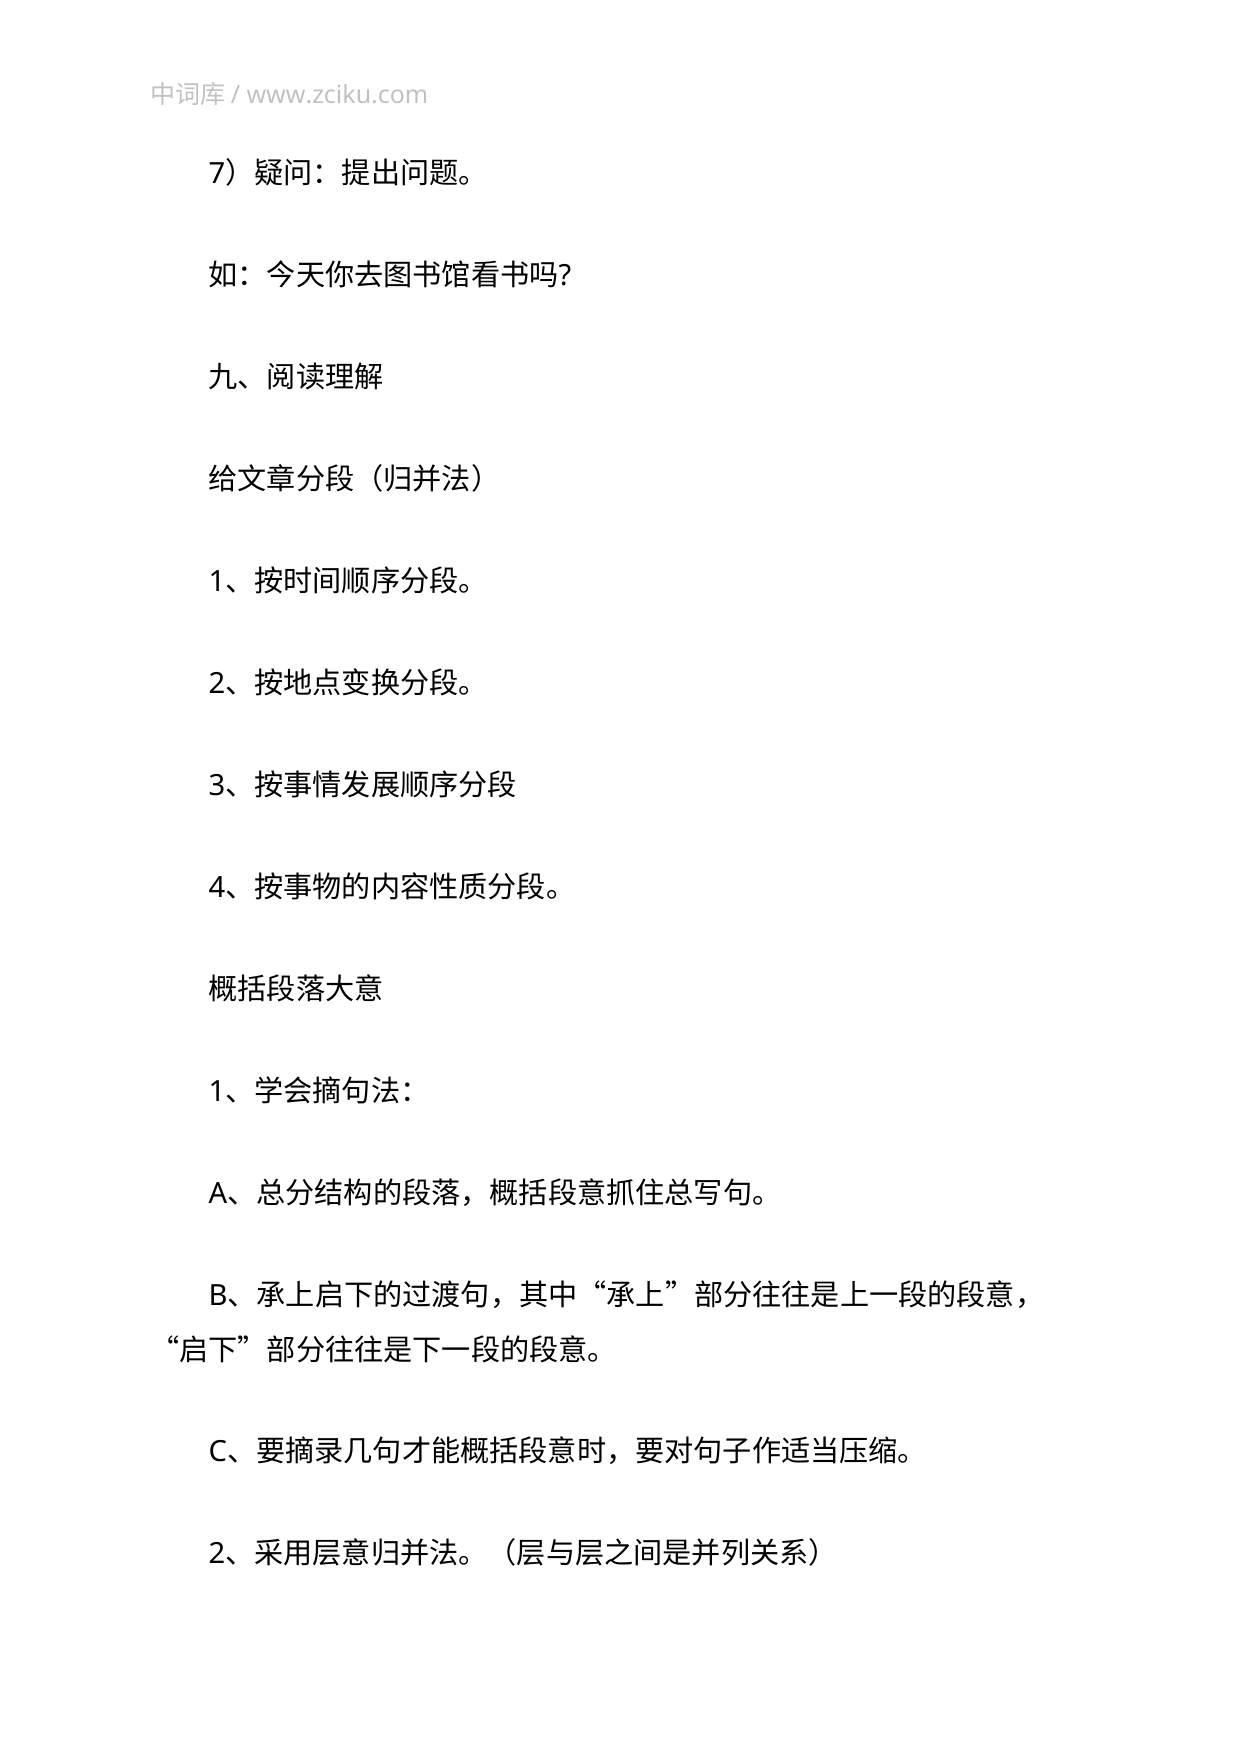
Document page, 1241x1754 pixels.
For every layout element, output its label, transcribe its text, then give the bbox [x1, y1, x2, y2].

text 1、学会摘句法： [150, 1067, 1090, 1109]
text 概括段落大意 [150, 965, 1090, 1008]
text 1、按时间顺序分段。 [150, 557, 1090, 600]
text 3、按事情发展顺序分段 [150, 761, 1090, 804]
text 2、按地点变换分段。 [150, 659, 1090, 702]
text 如：今天你去图书馆看书吗? [150, 252, 1090, 294]
text B、承上启下的过渡句，其中“承上”部分往往是上一段的段意，“启下”部分往往是下一段的段意。 [150, 1271, 1090, 1368]
text 九、阅读理解 [150, 354, 1090, 396]
text 4、按事物的内容性质分段。 [150, 863, 1090, 906]
text 给文章分段（归并法） [150, 456, 1090, 498]
text C、要摘录几句才能概括段意时，要对句子作适当压缩。 [150, 1428, 1090, 1470]
text 2、采用层意归并法。（层与层之间是并列关系） [150, 1530, 1090, 1572]
text A、总分结构的段落，概括段意抓住总写句。 [150, 1169, 1090, 1212]
text 7）疑问：提出问题。 [150, 150, 1090, 192]
